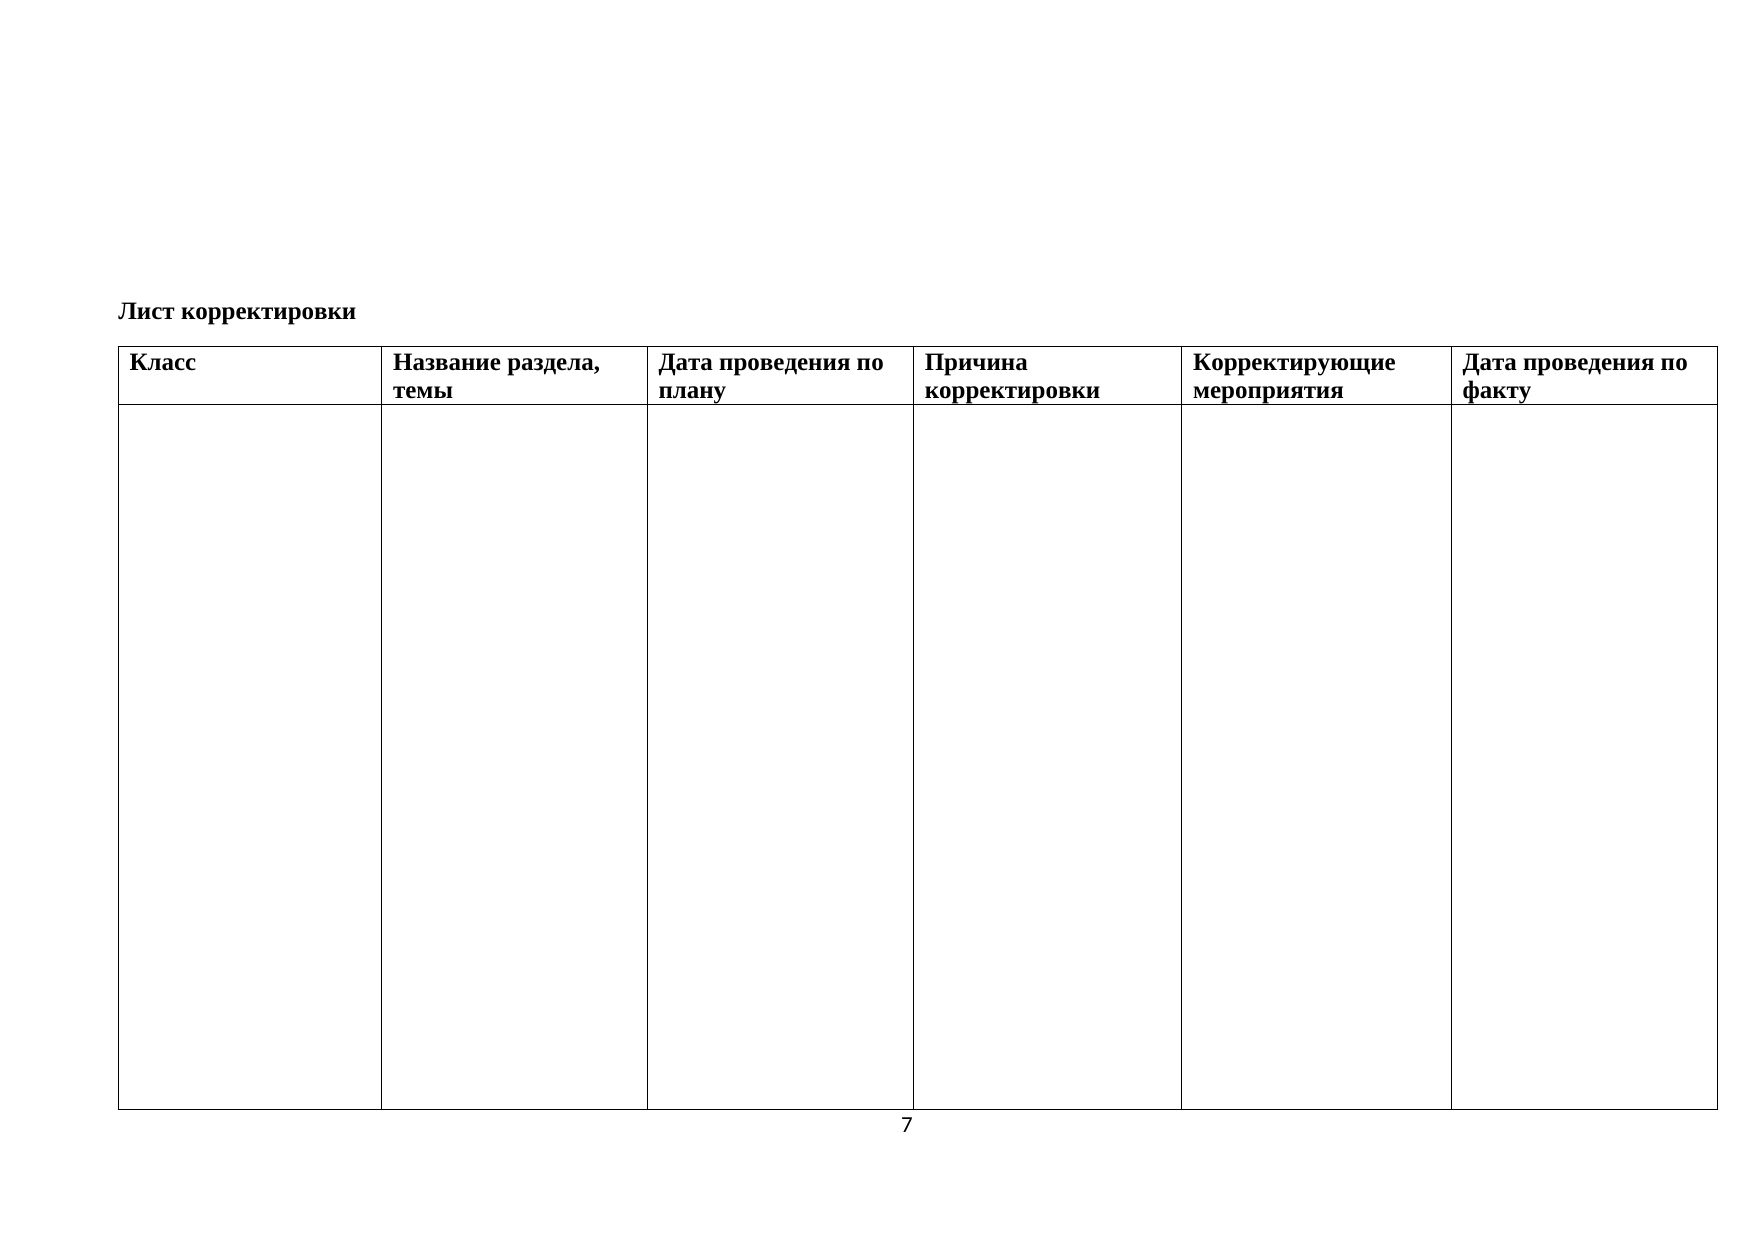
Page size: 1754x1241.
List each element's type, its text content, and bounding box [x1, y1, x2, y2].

table_header Дата проведения по факту [1452, 347, 1717, 404]
table_header Название раздела, темы [382, 347, 647, 404]
table_cell [1182, 405, 1451, 1109]
text Лист корректировки [118, 296, 1695, 325]
table_cell [914, 405, 1181, 1109]
table_cell [1452, 405, 1717, 1109]
table_cell [382, 405, 647, 1109]
table_header Корректирующие мероприятия [1182, 347, 1451, 404]
table_header Дата проведения по плану [648, 347, 913, 404]
table_header Класс [119, 347, 381, 404]
table_cell [648, 405, 913, 1109]
table_header Причина корректировки [914, 347, 1181, 404]
table_cell [119, 405, 381, 1109]
